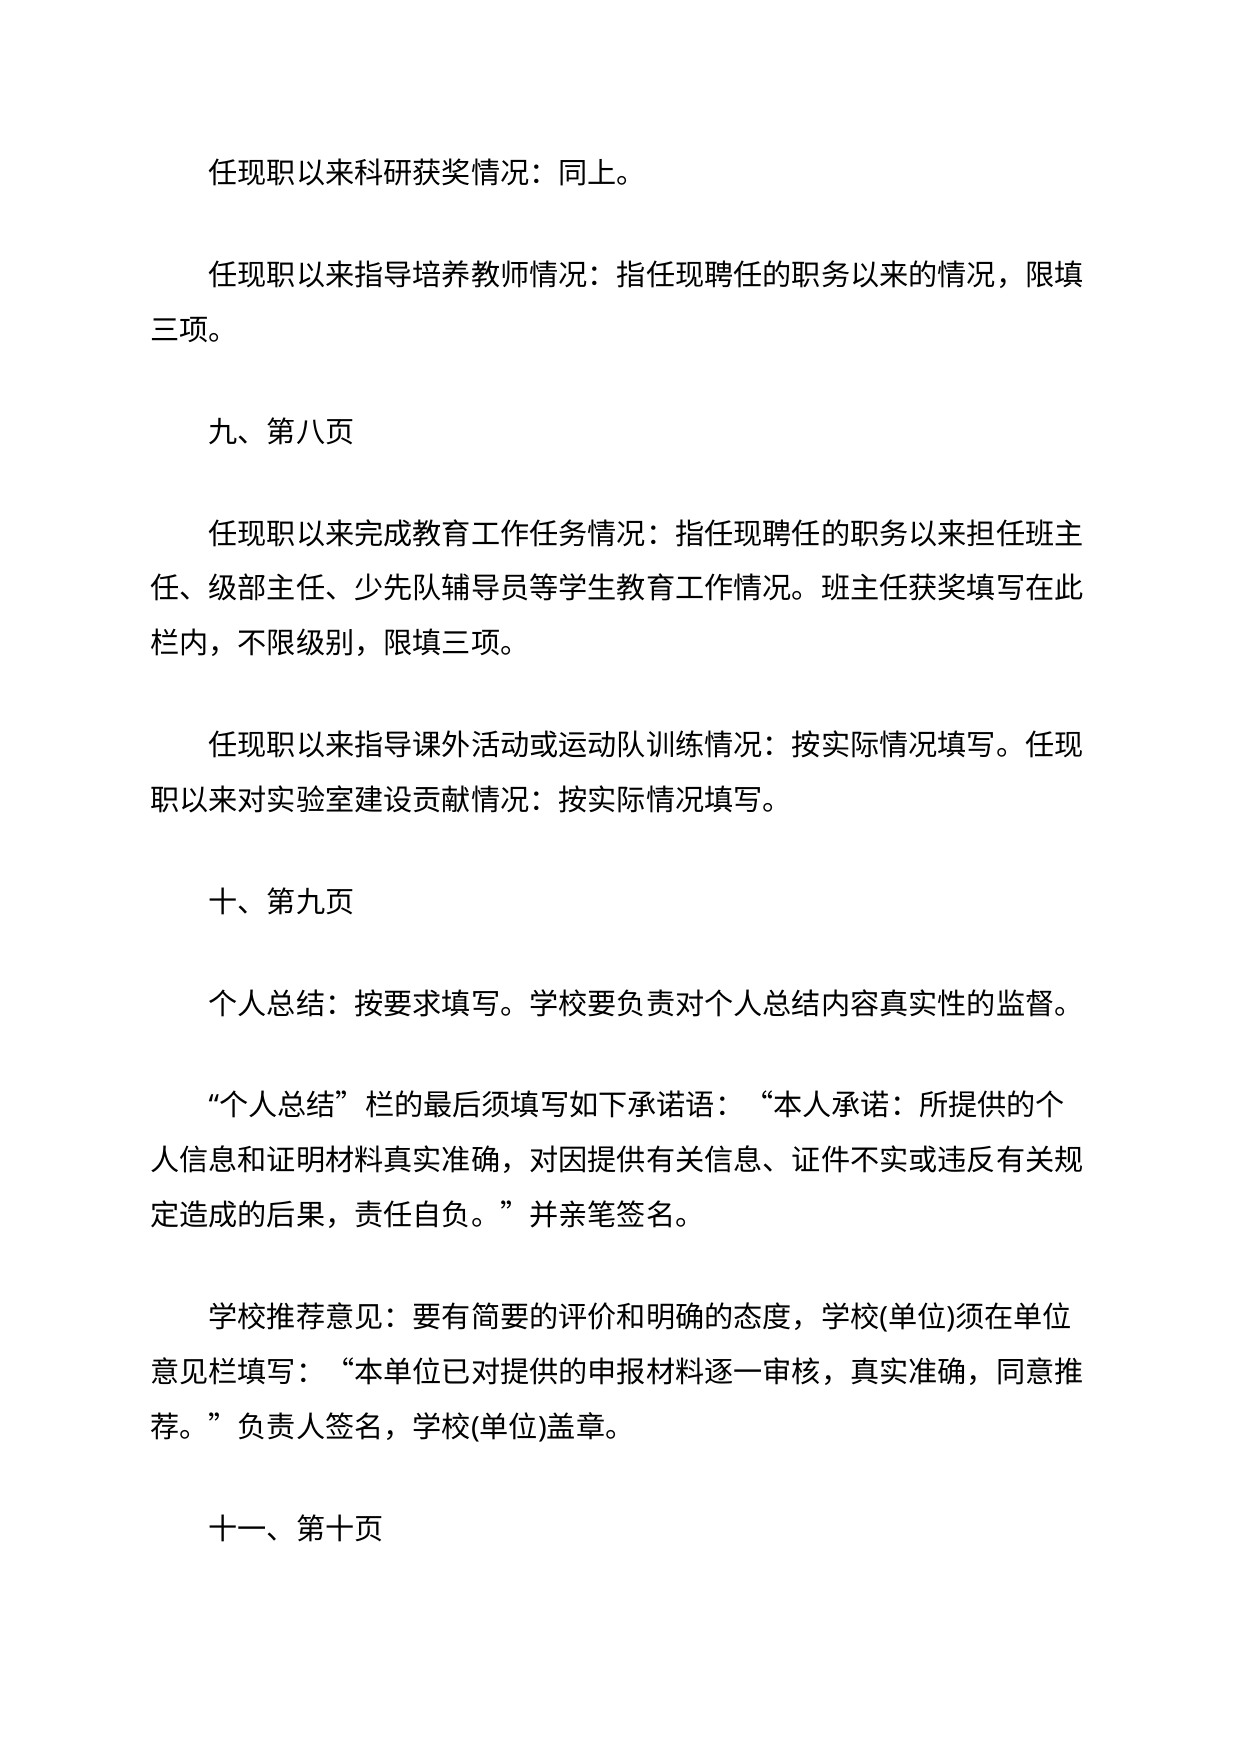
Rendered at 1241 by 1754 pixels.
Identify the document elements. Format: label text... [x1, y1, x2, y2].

text 十、第九页 [150, 878, 1090, 921]
text 任现职以来完成教育工作任务情况：指任现聘任的职务以来担任班主任、级部主任、少先队辅导员等学生教育工作情况。班主任获奖填写在此栏内，不限级别，限填三项。 [150, 510, 1090, 662]
text 学校推荐意见：要有简要的评价和明确的态度，学校(单位)须在单位意见栏填写：“本单位已对提供的申报材料逐一审核，真实准确，同意推荐。”负责人签名，学校(单位)盖章。 [150, 1294, 1090, 1446]
text 任现职以来指导培养教师情况：指任现聘任的职务以来的情况，限填三项。 [150, 252, 1090, 349]
text 任现职以来指导课外活动或运动队训练情况：按实际情况填写。任现职以来对实验室建设贡献情况：按实际情况填写。 [150, 722, 1090, 819]
text 九、第八页 [150, 408, 1090, 451]
text 任现职以来科研获奖情况：同上。 [150, 150, 1090, 192]
text “个人总结”栏的最后须填写如下承诺语：“本人承诺：所提供的个人信息和证明材料真实准确，对因提供有关信息、证件不实或违反有关规定造成的后果，责任自负。”并亲笔签名。 [150, 1082, 1090, 1234]
text 十一、第十页 [150, 1506, 1090, 1548]
text 个人总结：按要求填写。学校要负责对个人总结内容真实性的监督。 [150, 980, 1090, 1022]
